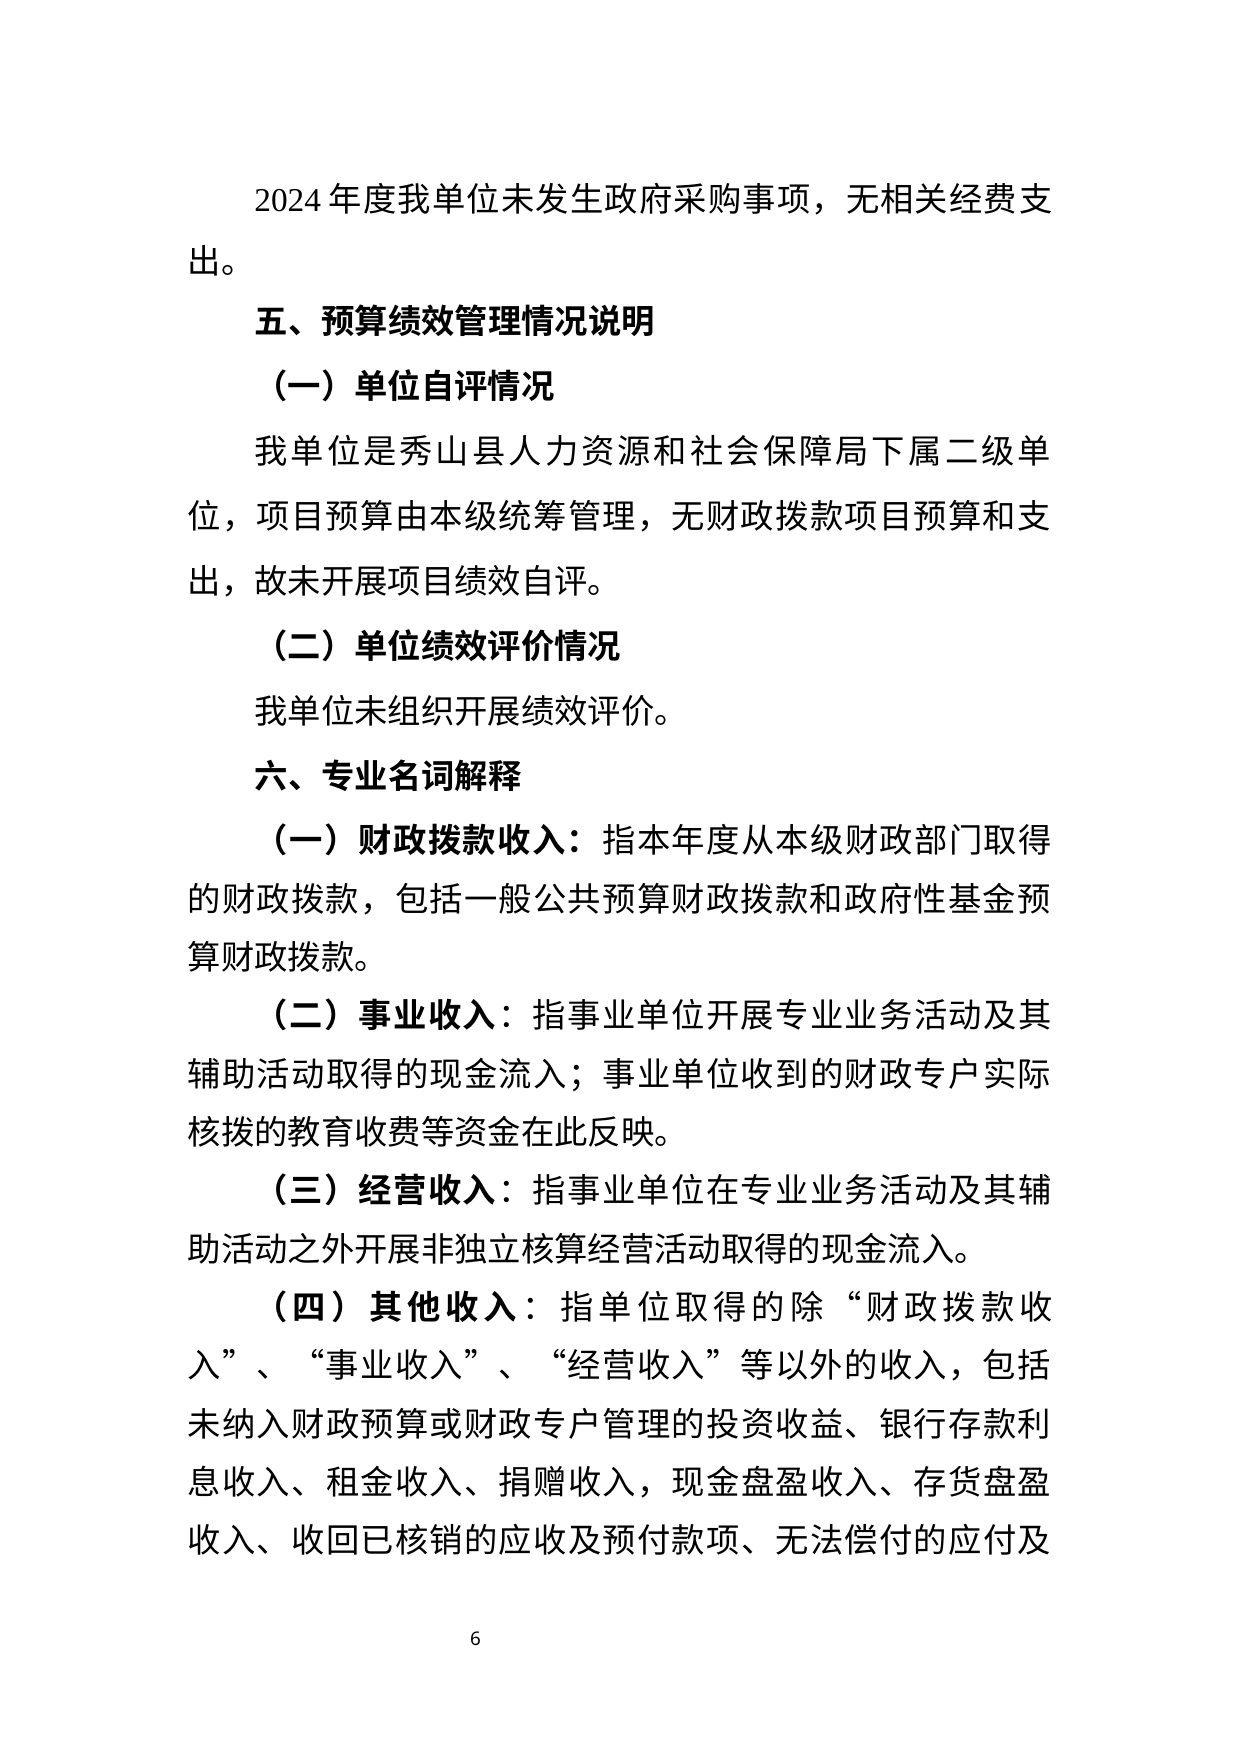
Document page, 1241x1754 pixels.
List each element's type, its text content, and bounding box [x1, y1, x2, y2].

text 我单位未组织开展绩效评价。 [187, 676, 1053, 741]
text （一）单位自评情况 [187, 351, 1053, 416]
text （二）单位绩效评价情况 [187, 611, 1053, 676]
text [187, 1273, 1053, 1564]
text 2024年度我单位未发生政府采购事项，无相关经费支出。 [187, 162, 1053, 286]
text （二）事业收入：指事业单位开展专业业务活动及其辅助活动取得的现金流入；事业单位收到的财政专户实际核拨的教育收费等资金在此反映。 [187, 981, 1053, 1156]
text 六、专业名词解释 [187, 741, 1053, 806]
text （三）经营收入：指事业单位在专业业务活动及其辅助活动之外开展非独立核算经营活动取得的现金流入。 [187, 1156, 1053, 1273]
text 我单位是秀山县人力资源和社会保障局下属二级单位，项目预算由本级统筹管理，无财政拨款项目预算和支出，故未开展项目绩效自评。 [187, 416, 1053, 611]
text 五、预算绩效管理情况说明 [187, 286, 1053, 351]
text （一）财政拨款收入：指本年度从本级财政部门取得的财政拨款，包括一般公共预算财政拨款和政府性基金预算财政拨款。 [187, 806, 1053, 981]
